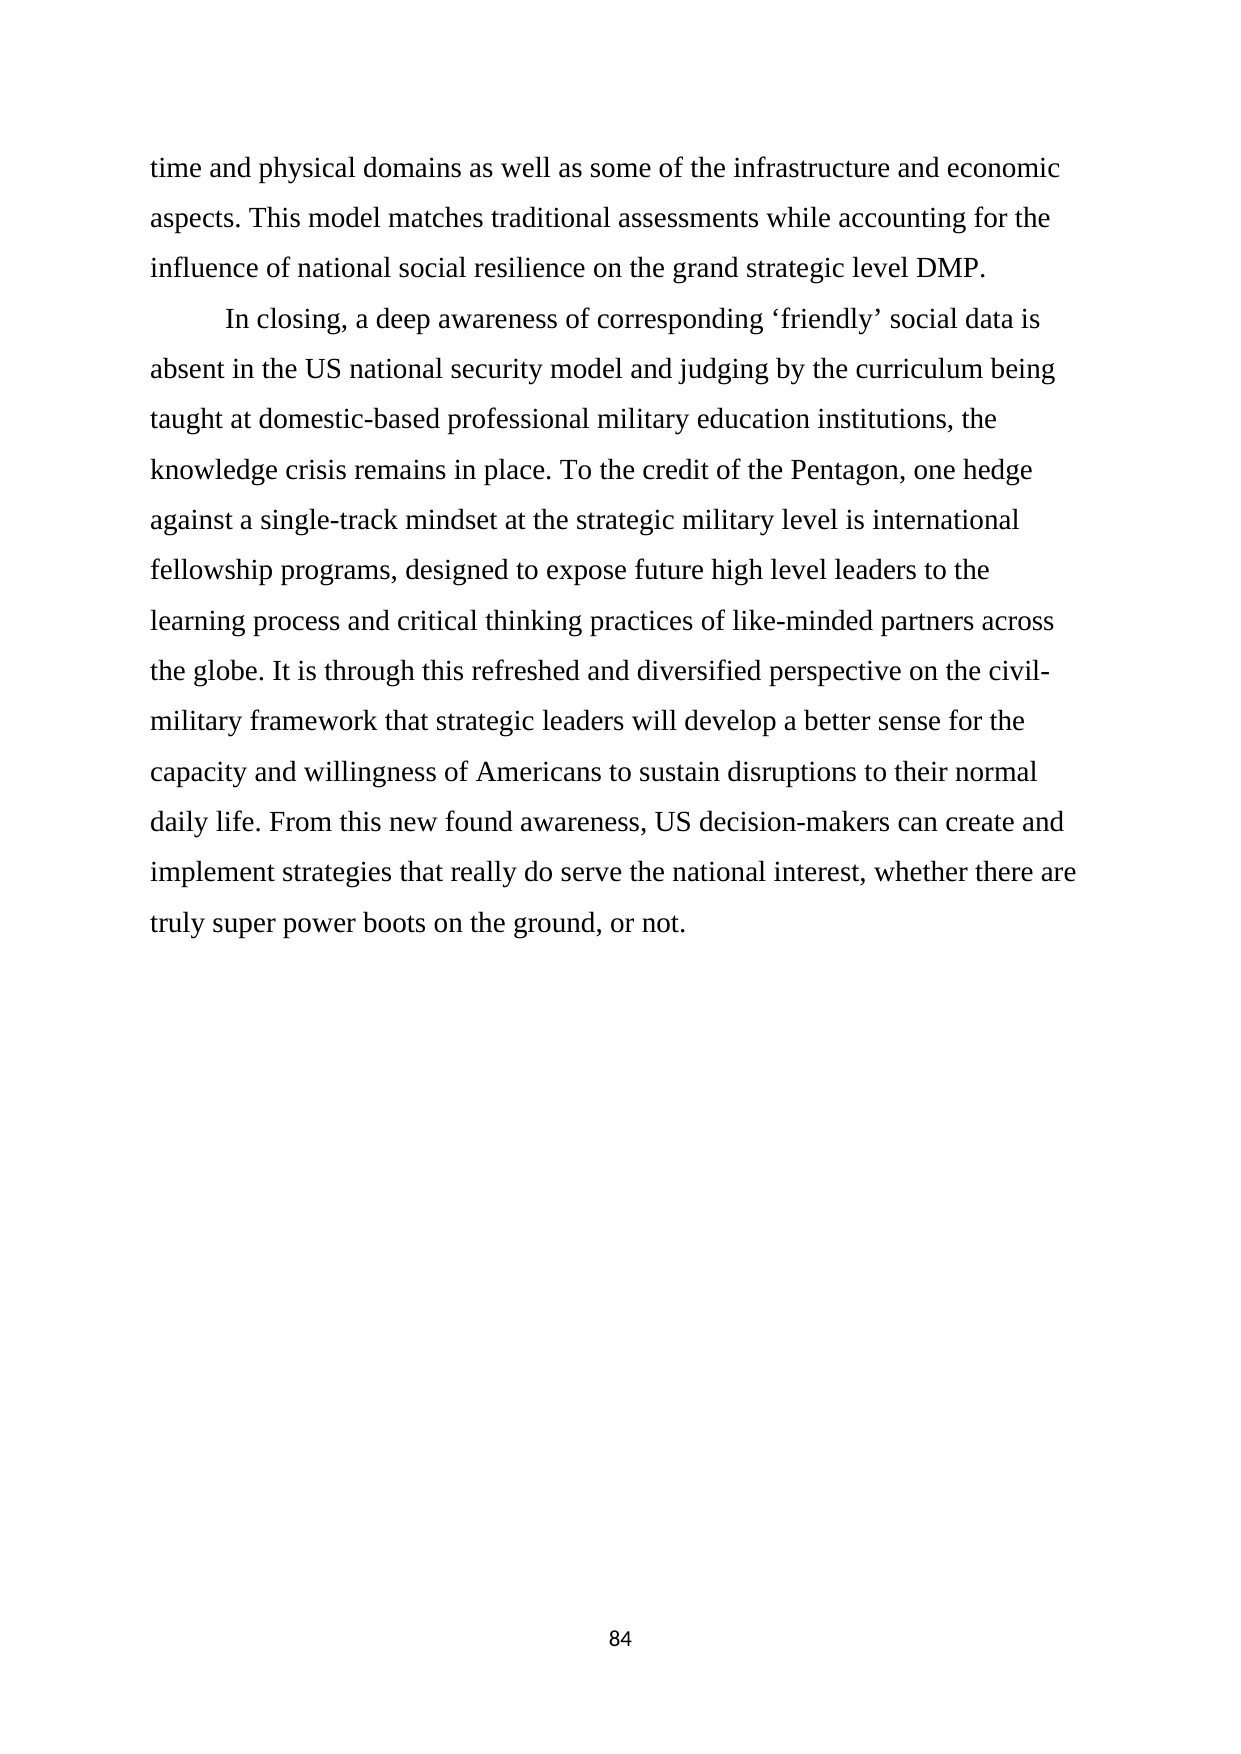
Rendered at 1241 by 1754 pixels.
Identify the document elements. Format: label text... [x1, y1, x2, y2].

text In closing, a deep awareness of corresponding ‘friendly’ social data is absent in the US national security model and judging by the curriculum being taught at domestic-based professional military education institutions, the knowledge crisis remains in place. To the credit of the Pentagon, one hedge against a single-track mindset at the strategic military level is international fellowship programs, designed to expose future high level leaders to the learning process and critical thinking practices of like-minded partners across the globe. It is through this refreshed and diversified perspective on the civil-military framework that strategic leaders will develop a better sense for the capacity and willingness of Americans to sustain disruptions to their normal daily life. From this new found awareness, US decision-makers can create and implement strategies that really do serve the national interest, whether there are truly super power boots on the ground, or not. [150, 301, 1090, 938]
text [150, 150, 1090, 284]
